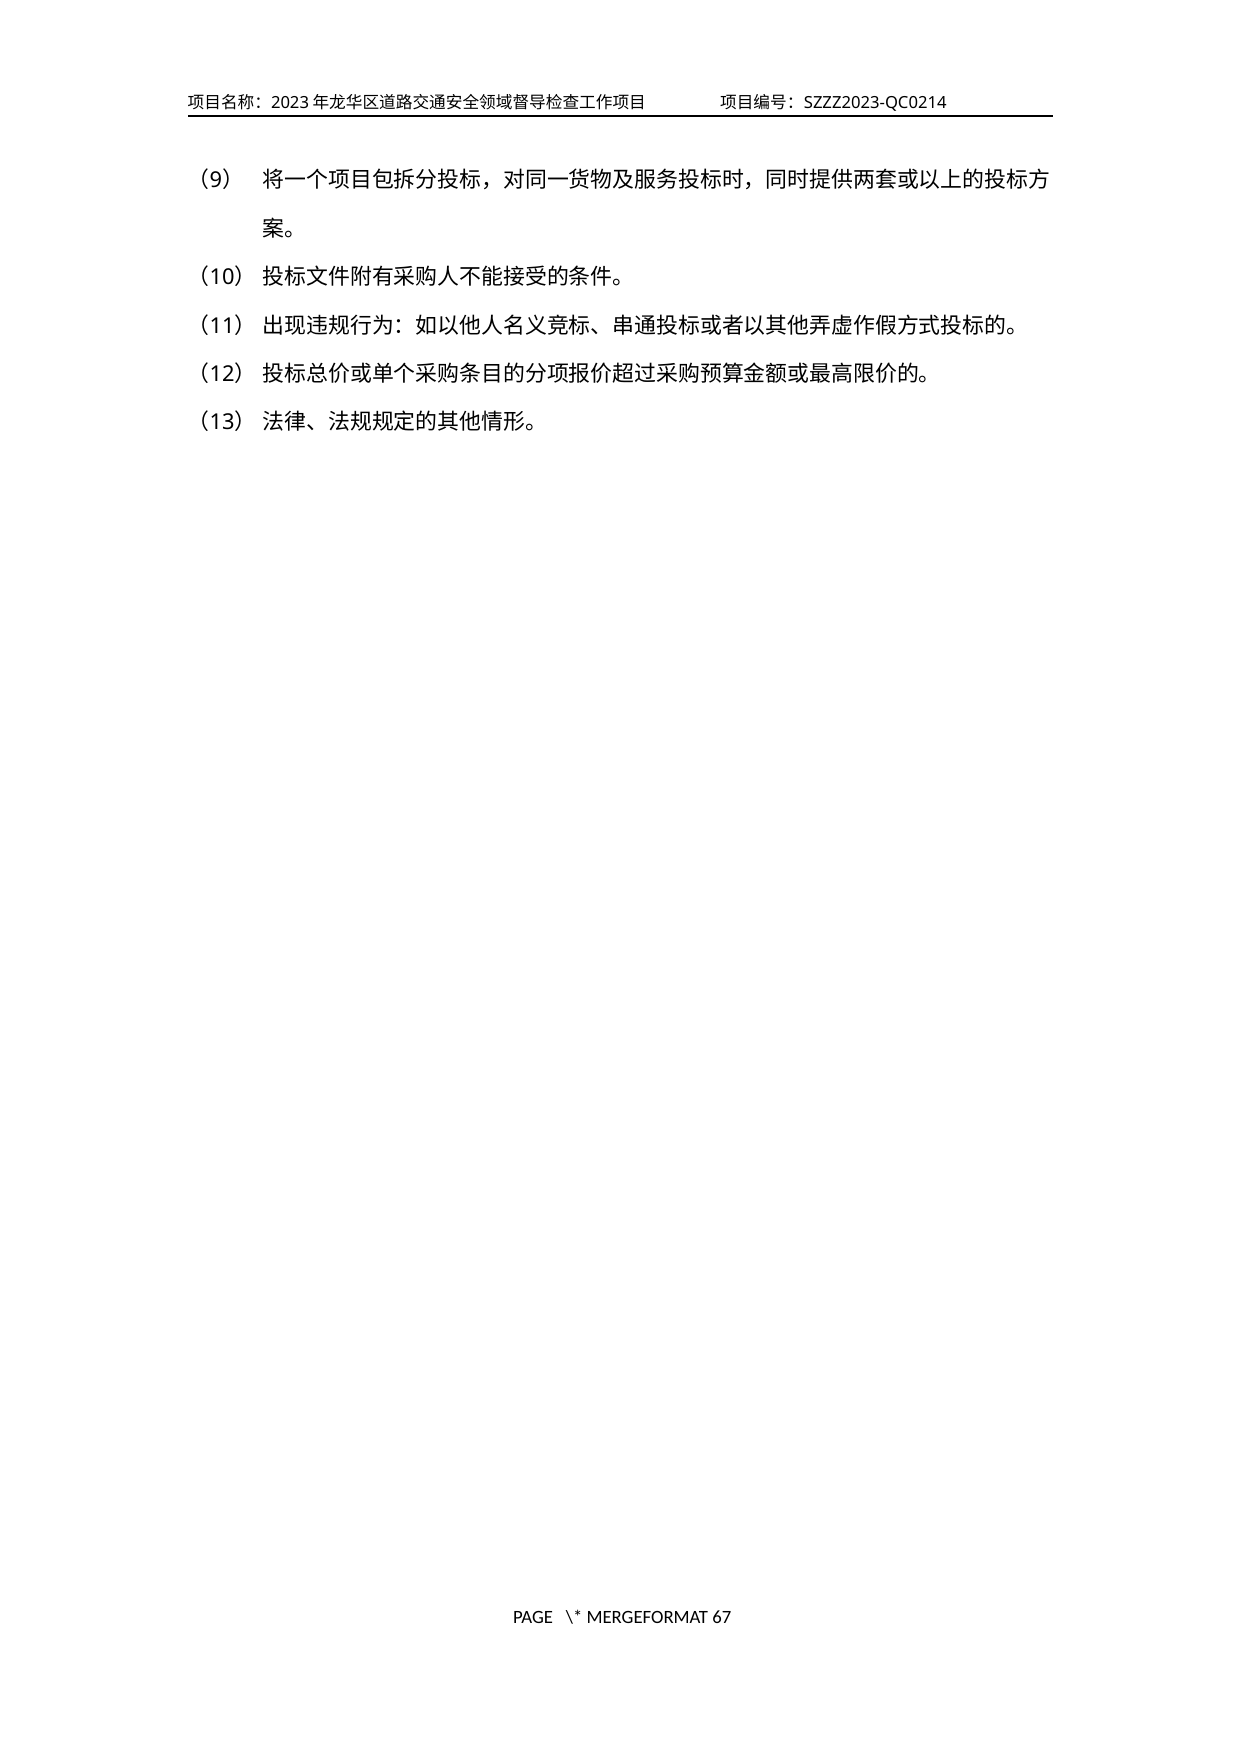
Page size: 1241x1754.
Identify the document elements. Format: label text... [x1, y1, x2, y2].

list 投标总价或单个采购条目的分项报价超过采购预算金额或最高限价的。 [187, 356, 1053, 388]
list 出现违规行为：如以他人名义竞标、串通投标或者以其他弄虚作假方式投标的。 [187, 307, 1053, 340]
list 法律、法规规定的其他情形。 [187, 404, 1053, 437]
list 将一个项目包拆分投标，对同一货物及服务投标时，同时提供两套或以上的投标方案。 [187, 162, 1053, 243]
list 投标文件附有采购人不能接受的条件。 [187, 259, 1053, 292]
